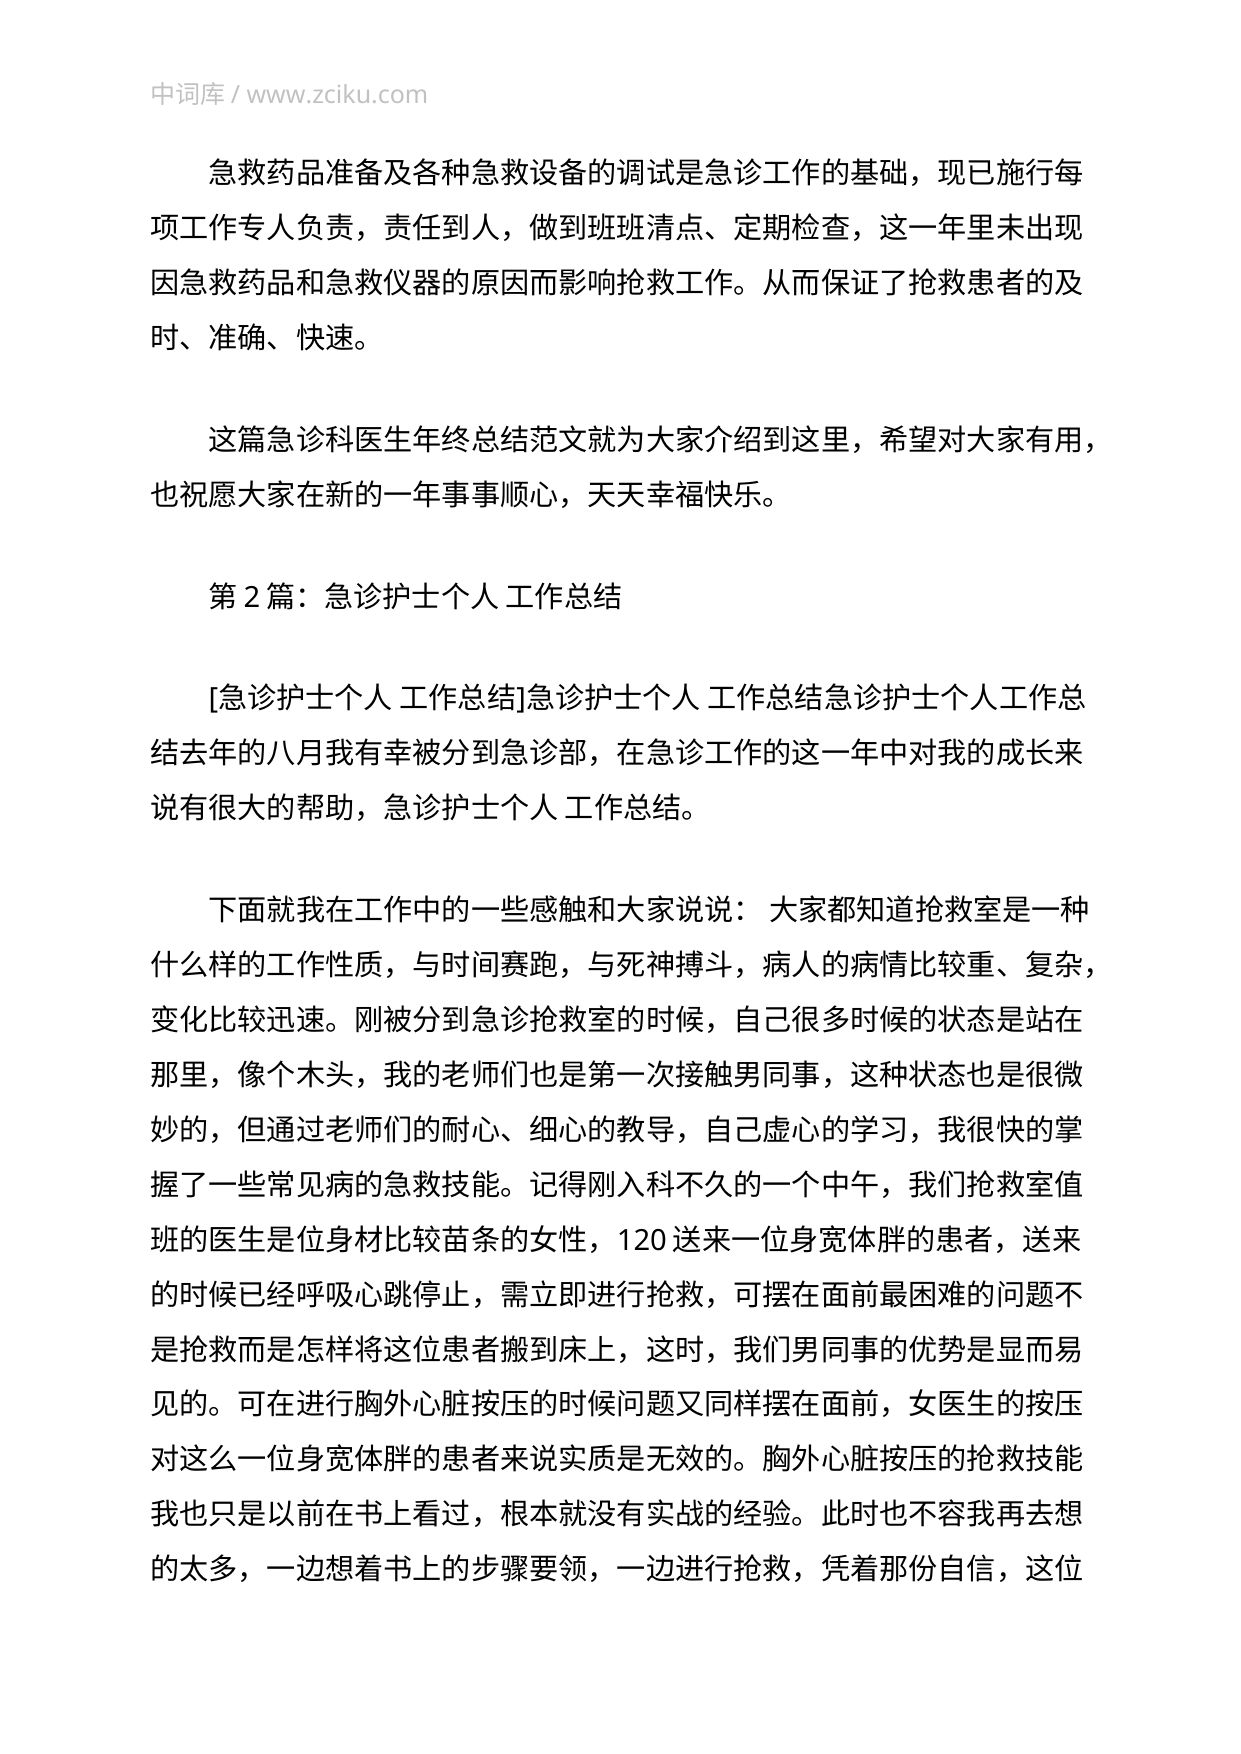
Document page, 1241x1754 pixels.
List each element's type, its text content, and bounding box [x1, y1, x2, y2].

text [急诊护士个人 工作总结]急诊护士个人 工作总结急诊护士个人工作总结去年的八月我有幸被分到急诊部，在急诊工作的这一年中对我的成长来说有很大的帮助，急诊护士个人 工作总结。 [150, 675, 1090, 827]
text 急救药品准备及各种急救设备的调试是急诊工作的基础，现已施行每项工作专人负责，责任到人，做到班班清点、定期检查，这一年里未出现因急救药品和急救仪器的原因而影响抢救工作。从而保证了抢救患者的及时、准确、快速。 [150, 150, 1090, 357]
text 第2篇：急诊护士个人 工作总结 [150, 573, 1090, 616]
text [150, 887, 1090, 1588]
text 这篇急诊科医生年终总结范文就为大家介绍到这里，希望对大家有用，也祝愿大家在新的一年事事顺心，天天幸福快乐。 [150, 416, 1090, 514]
